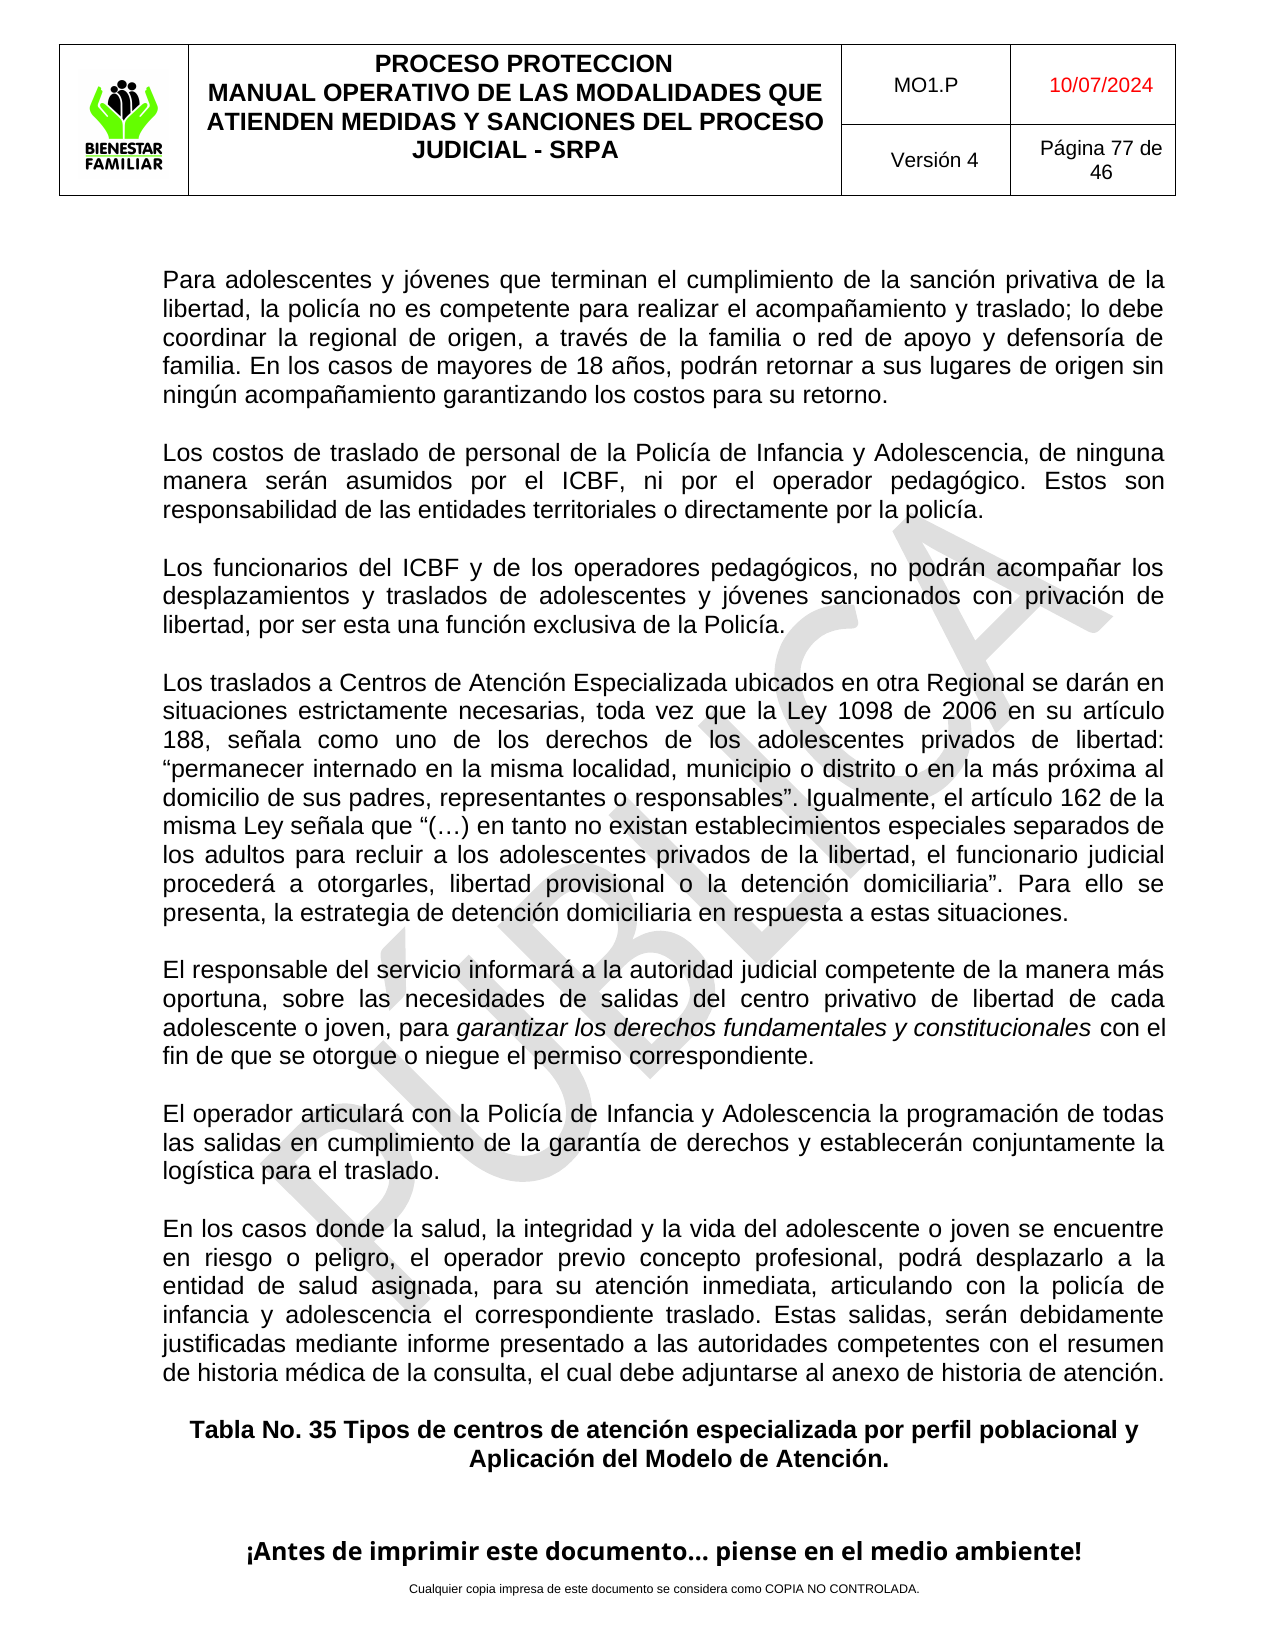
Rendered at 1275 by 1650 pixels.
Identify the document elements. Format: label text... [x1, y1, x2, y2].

text Los funcionarios del ICBF y de los operadores pedagógicos, no podrán acompañar los desplazamientos y traslados de adolescentes y jóvenes sancionados con privación de libertad, por ser esta una función exclusiva de la Policía. [162, 552, 1166, 639]
text En los casos donde la salud, la integridad y la vida del adolescente o joven se encuentre en riesgo o peligro, el operador previo concepto profesional, podrá desplazarlo a la entidad de salud asignada, para su atención inmediata, articulando con la policía de infancia y adolescencia el correspondiente traslado. Estas salidas, serán debidamente justificadas mediante informe presentado a las autoridades competentes con el resumen de historia médica de la consulta, el cual debe adjuntarse al anexo de historia de atención. [162, 1214, 1166, 1386]
text El operador articulará con la Policía de Infancia y Adolescencia la programación de todas las salidas en cumplimiento de la garantía de derechos y establecerán conjuntamente la logística para el traslado. [162, 1099, 1166, 1185]
picture [78, 69, 169, 179]
text Los traslados a Centros de Atención Especializada ubicados en otra Regional se darán en situaciones estrictamente necesarias, toda vez que la Ley 1098 de 2006 en su artículo 188, señala como uno de los derechos de los adolescentes privados de libertad: “permanecer internado en la misma localidad, municipio o distrito o en la más próxima al domicilio de sus padres, representantes o responsables”. Igualmente, el artículo 162 de la misma Ley señala que “(…) en tanto no existan establecimientos especiales separados de los adultos para recluir a los adolescentes privados de la libertad, el funcionario judicial procederá a otorgarles, libertad provisional o la detención domiciliaria”. Para ello se presenta, la estrategia de detención domiciliaria en respuesta a estas situaciones. [162, 667, 1166, 926]
text Para adolescentes y jóvenes que terminan el cumplimiento de la sanción privativa de la libertad, la policía no es competente para realizar el acompañamiento y traslado; lo debe coordinar la regional de origen, a través de la familia o red de apoyo y defensoría de familia. En los casos de mayores de 18 años, podrán retornar a sus lugares de origen sin ningún acompañamiento garantizando los costos para su retorno. [162, 265, 1166, 409]
text Tabla No. 35 Tipos de centros de atención especializada por perfil poblacional y Aplicación del Modelo de Atención. [163, 1415, 1166, 1472]
text Los costos de traslado de personal de la Policía de Infancia y Adolescencia, de ninguna manera serán asumidos por el ICBF, ni por el operador pedagógico. Estos son responsabilidad de las entidades territoriales o directamente por la policía. [162, 437, 1166, 524]
text El responsable del servicio informará a la autoridad judicial competente de la manera más oportuna, sobre las necesidades de salidas del centro privativo de libertad de cada adolescente o joven, para garantizar los derechos fundamentales y constitucionales con el fin de que se otorgue o niegue el permiso correspondiente. [162, 955, 1166, 1070]
